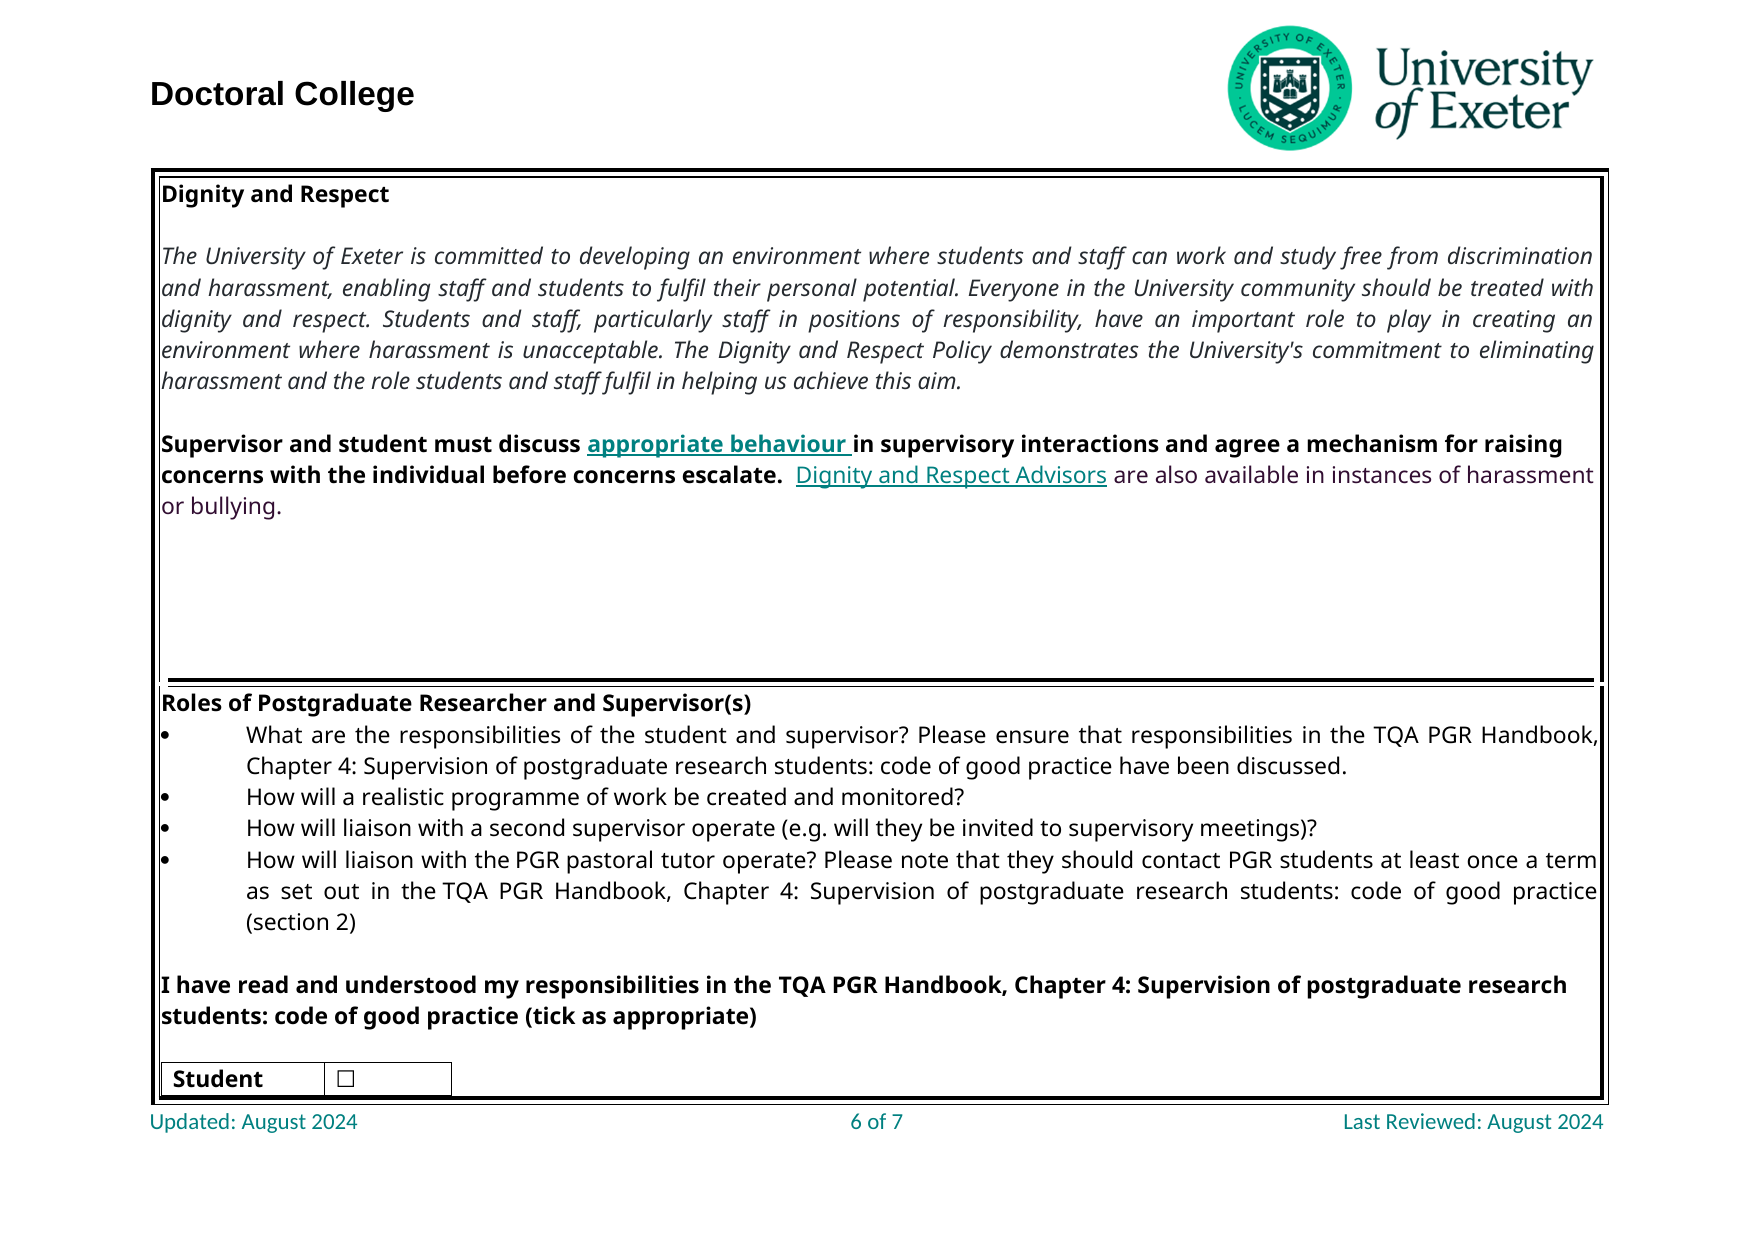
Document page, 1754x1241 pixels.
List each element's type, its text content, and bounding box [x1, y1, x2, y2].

picture [1211, 23, 1604, 156]
table_cell Dignity and Respect The University of Exeter is committed to developing an environment where students and staff can work and study free from discrimination and harassment, enabling staff and students to fulfil their personal potential. Everyone in the University community should be treated with dignity and respect. Students and staff, particularly staff in positions of responsibility, have an important role to play in creating an environment where harassment is unacceptable. The Dignity and Respect Policy demonstrates the University's commitment to eliminating harassment and the role students and staff fulfil in helping us achieve this aim. Supervisor and student must discuss appropriate behaviour in supervisory interactions and agree a mechanism for raising concerns with the individual before concerns escalate. Dignity and Respect Advisors are also available in instances of harassment or bullying. [155, 172, 1604, 678]
